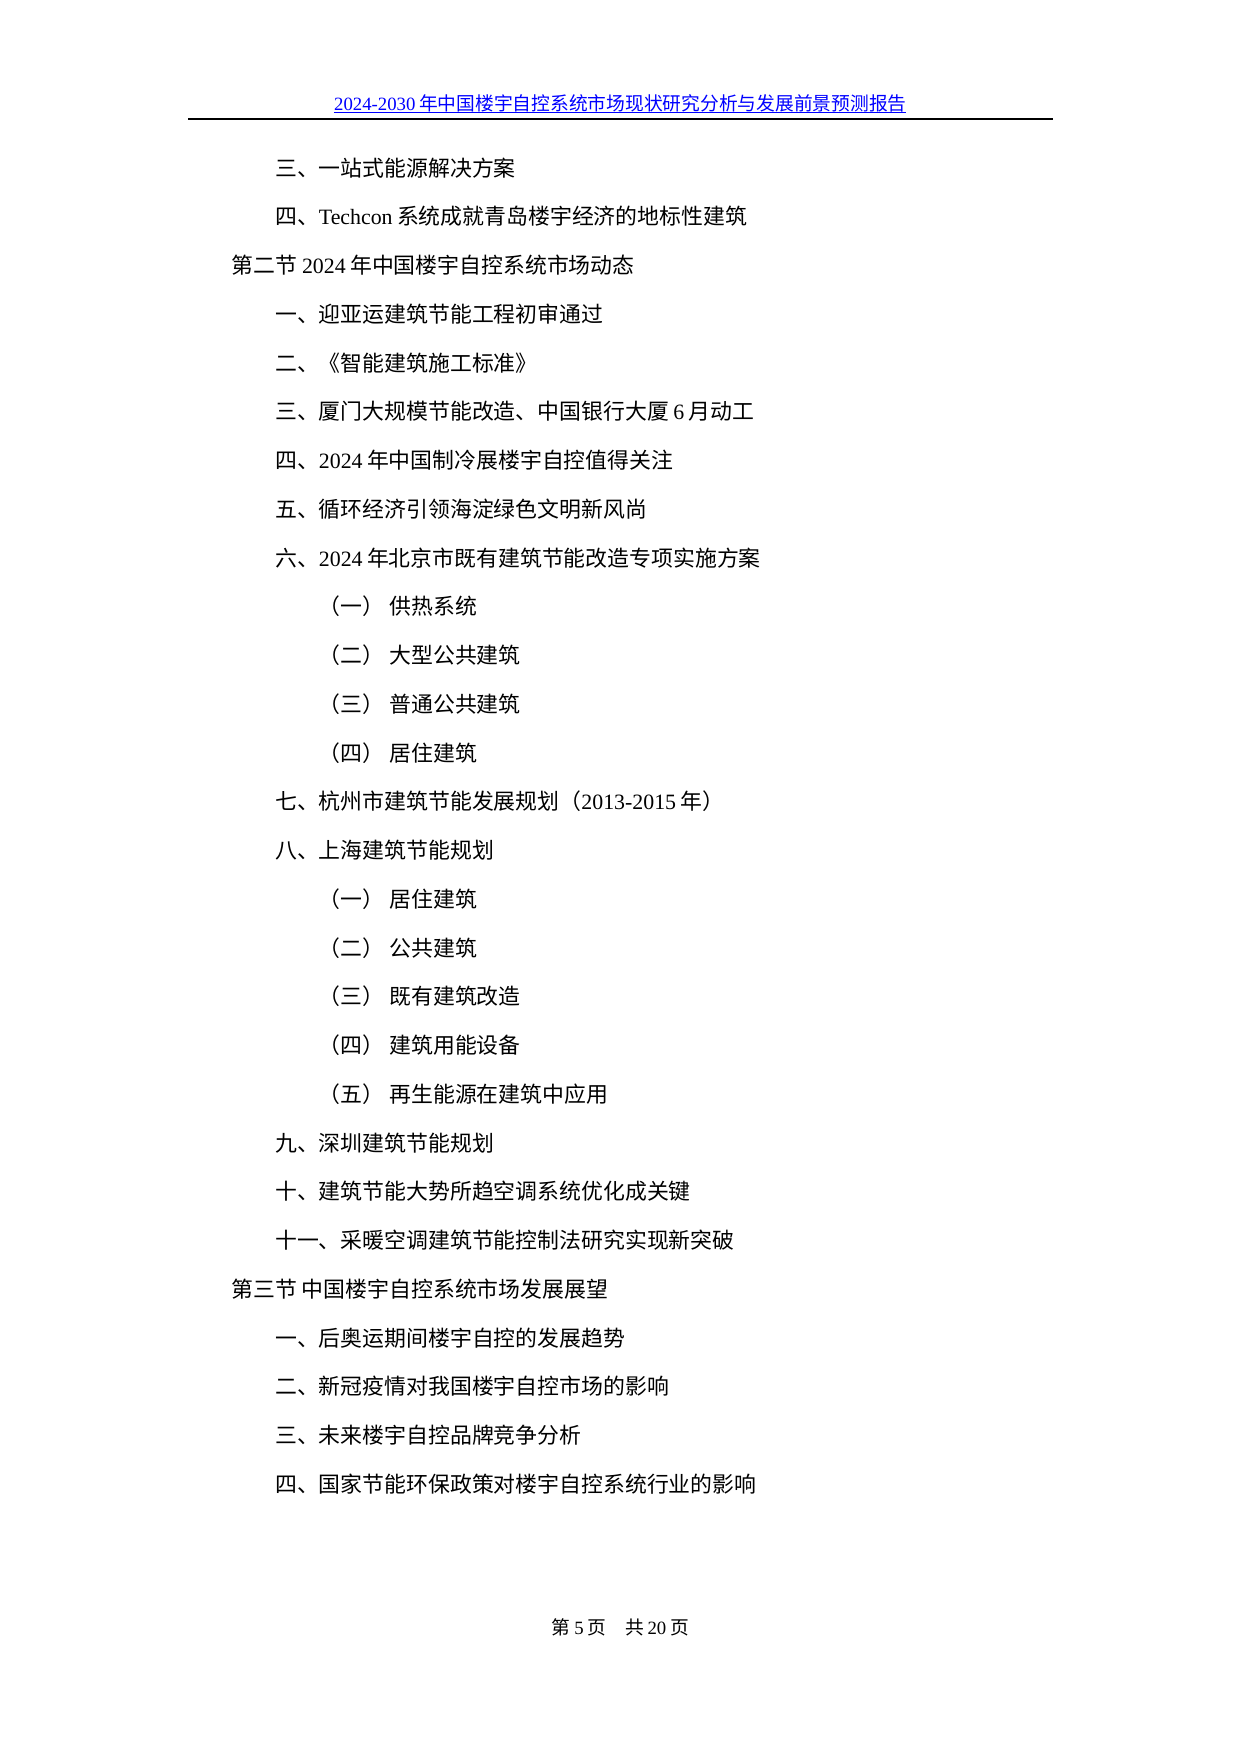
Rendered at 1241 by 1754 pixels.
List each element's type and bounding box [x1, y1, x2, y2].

text [187, 150, 1053, 1499]
